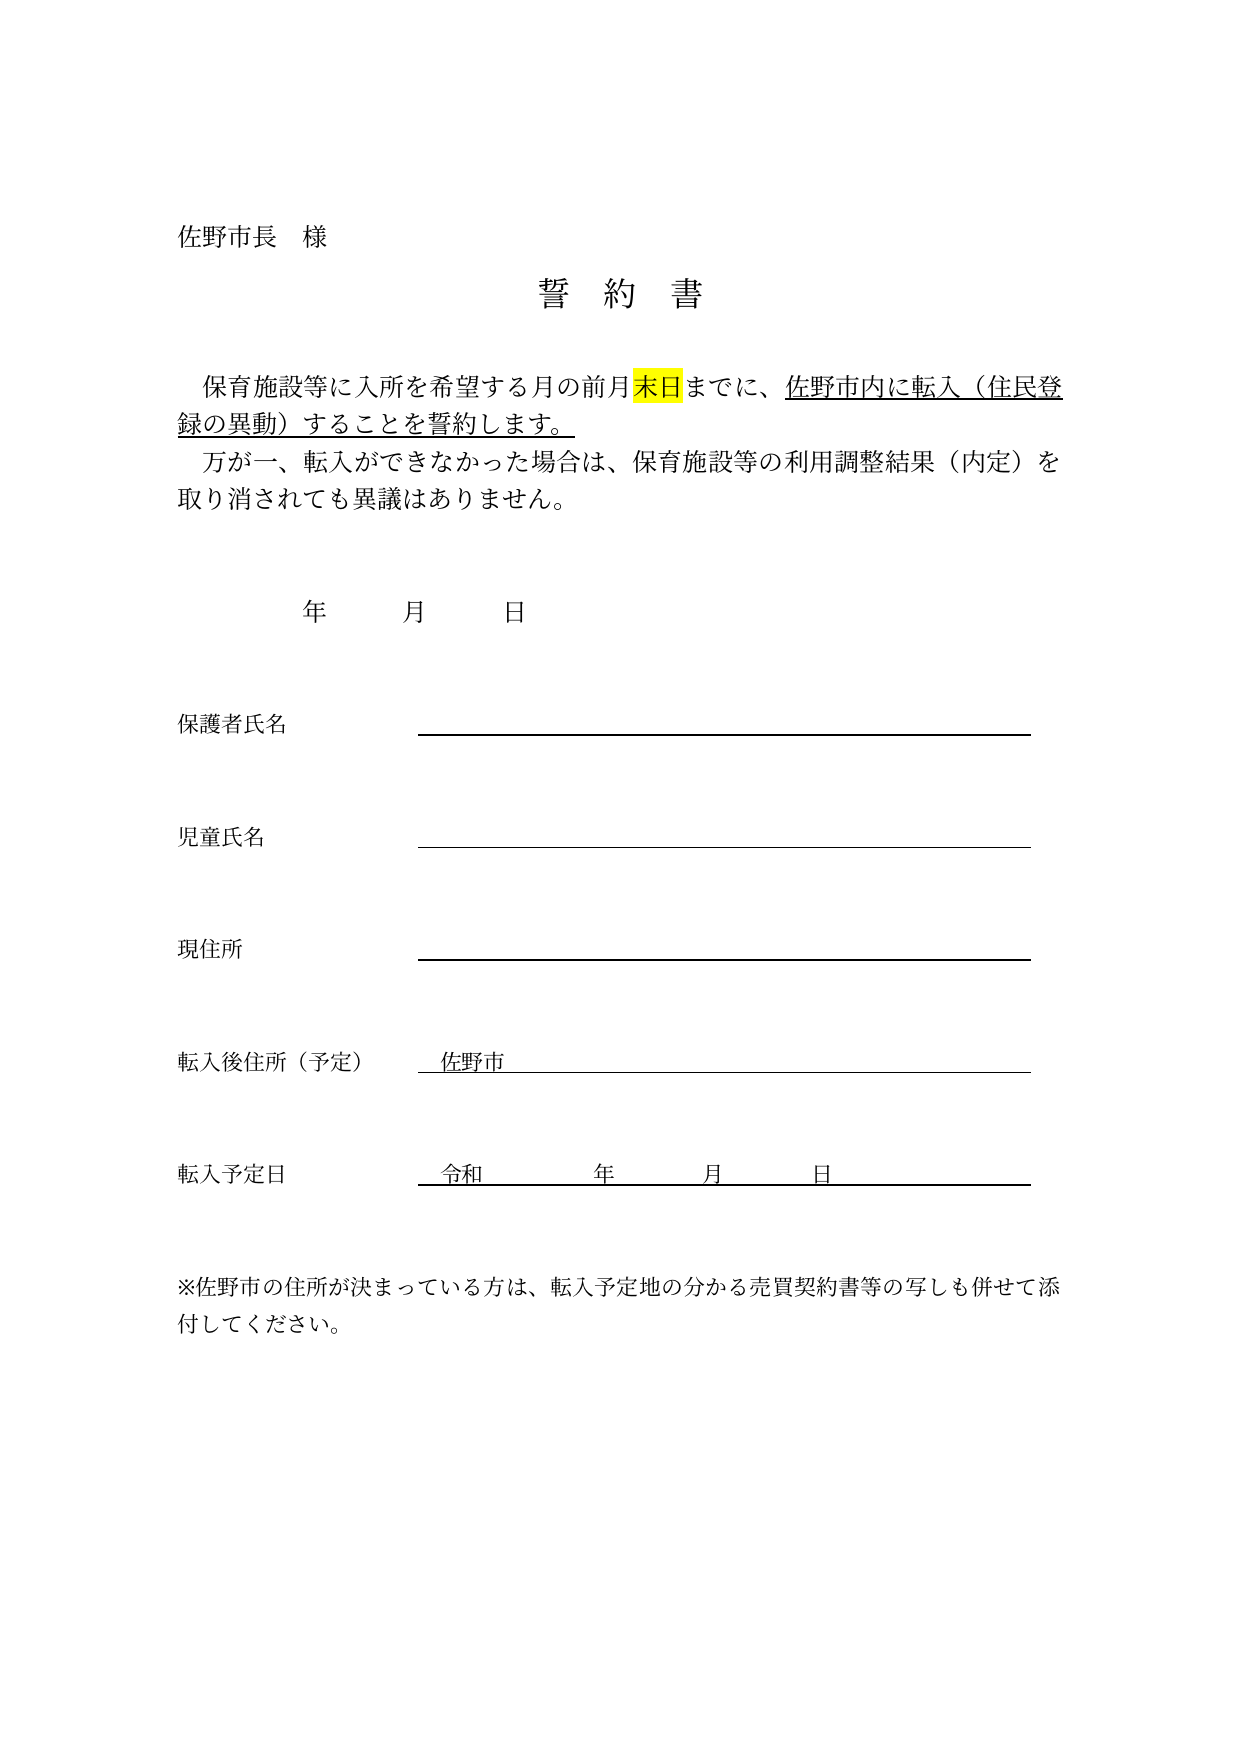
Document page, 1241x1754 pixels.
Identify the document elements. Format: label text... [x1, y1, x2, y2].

text 児童氏名 [177, 817, 1063, 854]
text 現住所 [177, 929, 1063, 967]
text 年 月 日 [177, 592, 1063, 629]
text 誓 約 書 [177, 254, 1063, 329]
text 転入予定日 令和 年 月 日 [177, 1154, 1063, 1192]
text 保育施設等に入所を希望する月の前月末日までに、佐野市内に転入（住民登録の異動）することを誓約します。 [177, 367, 1063, 442]
text ※佐野市の住所が決まっている方は、転入予定地の分かる売買契約書等の写しも併せて添付してください。 [177, 1267, 1063, 1342]
text 保護者氏名 [177, 704, 1063, 742]
text 佐野市長 様 [177, 217, 1063, 254]
text 転入後住所（予定） 佐野市 [177, 1042, 1063, 1079]
text 万が一、転入ができなかった場合は、保育施設等の利用調整結果（内定）を取り消されても異議はありません。 [177, 442, 1063, 517]
